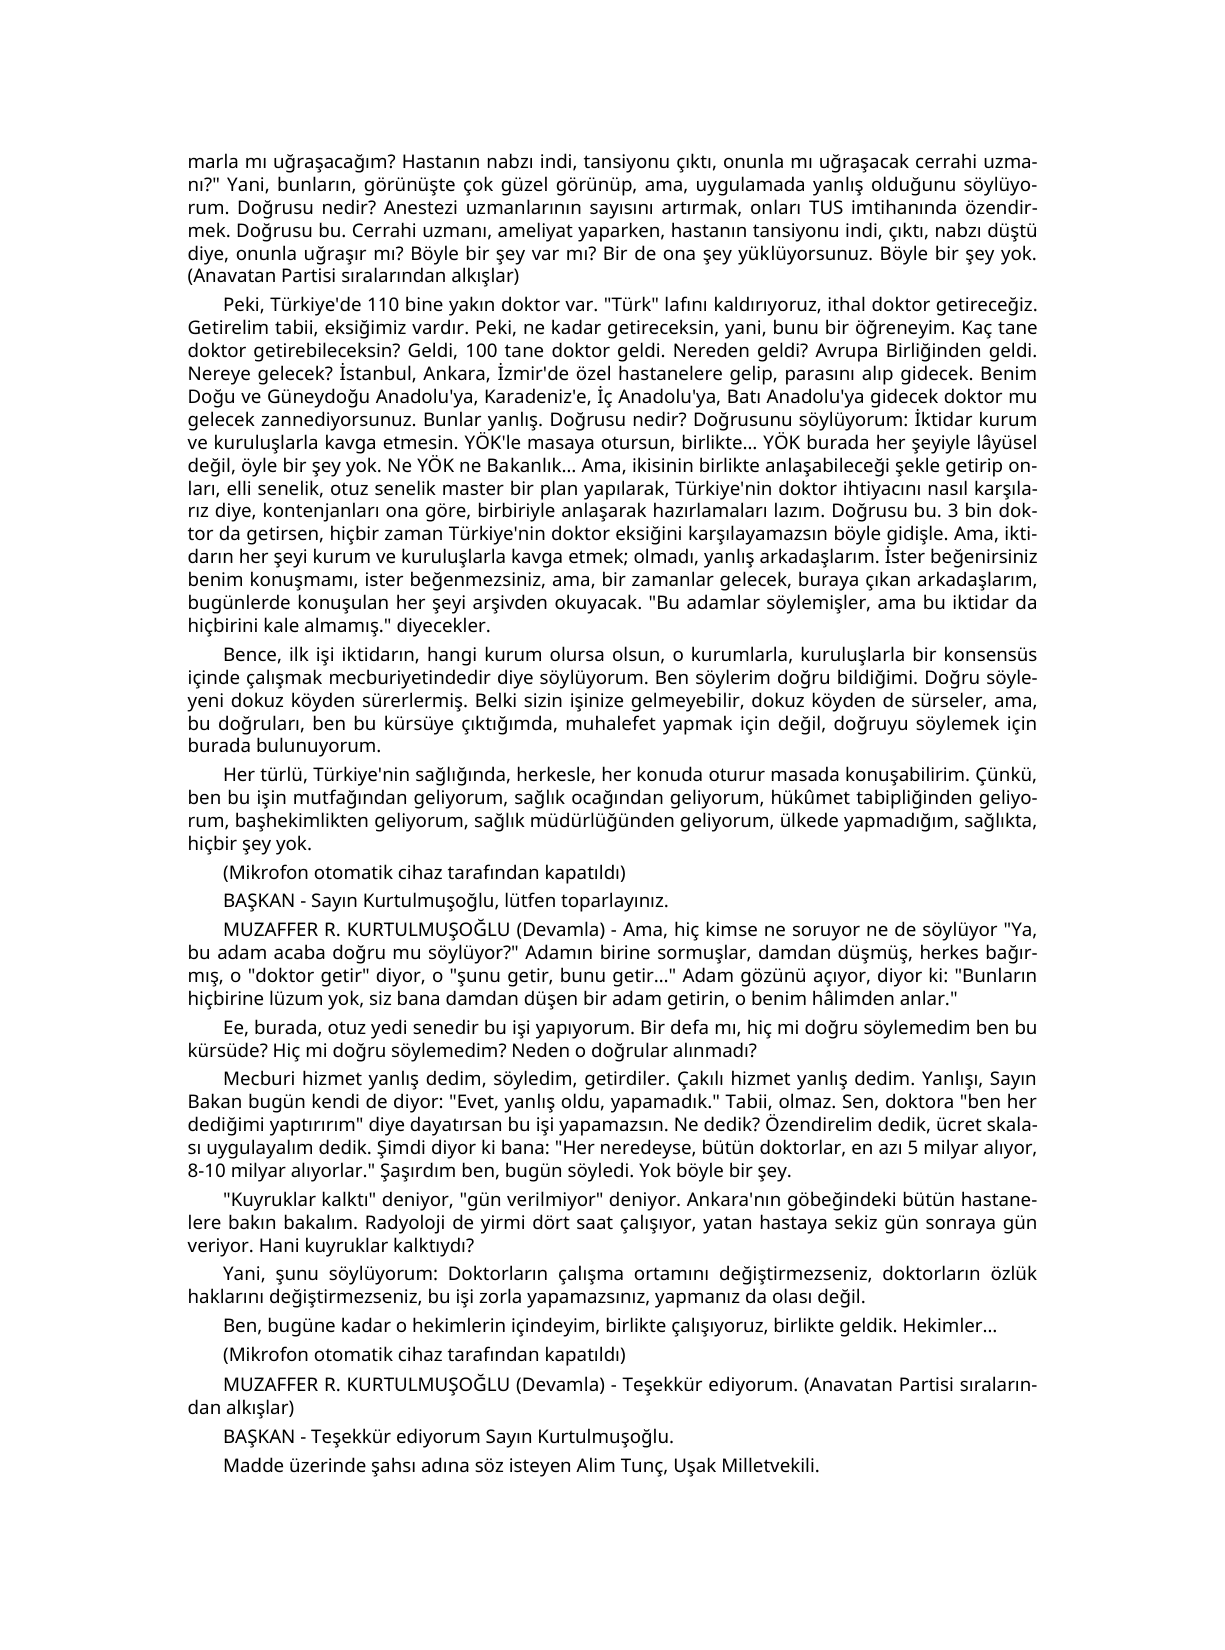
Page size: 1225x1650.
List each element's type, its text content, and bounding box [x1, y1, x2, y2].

text "Kuyruklar kalktı" deniyor, "gün verilmiyor" deniyor. Ankara'nın göbeğindeki bütün hastanelere bakın bakalım. Radyoloji de yirmi dört saat çalışıyor, yatan hastaya sekiz gün sonraya gün veriyor. Hani kuyruklar kalktıydı? [187, 1188, 1037, 1257]
text BAŞKAN - Sayın Kurtulmuşoğlu, lütfen toparlayınız. [187, 889, 1037, 912]
text Peki, Türkiye'de 110 bine yakın doktor var. "Türk" lafını kaldırıyoruz, ithal doktor getireceğiz. Getirelim tabii, eksiğimiz vardır. Peki, ne kadar getireceksin, yani, bunu bir öğreneyim. Kaç tane doktor getirebileceksin? Geldi, 100 tane doktor geldi. Nereden geldi? Avrupa Birliğinden geldi. Nereye gelecek? İstanbul, Ankara, İzmir'de özel hastanelere gelip, parasını alıp gidecek. Benim Doğu ve Güneydoğu Anadolu'ya, Karadeniz'e, İç Anadolu'ya, Batı Anadolu'ya gidecek doktor mu gelecek zannediyorsunuz. Bunlar yanlış. Doğrusu nedir? Doğrusunu söylüyorum: İktidar kurum ve kuruluşlarla kavga etmesin. YÖK'le masaya otursun, birlikte… YÖK burada her şeyiyle lâyüsel değil, öyle bir şey yok. Ne YÖK ne Bakanlık… Ama, ikisinin birlikte anlaşabileceği şekle getirip onları, elli senelik, otuz senelik master bir plan yapılarak, Türkiye'nin doktor ihtiyacını nasıl karşılarız diye, kontenjanları ona göre, birbiriyle anlaşarak hazırlamaları lazım. Doğrusu bu. 3 bin doktor da getirsen, hiçbir zaman Türkiye'nin doktor eksiğini karşılayamazsın böyle gidişle. Ama, iktidarın her şeyi kurum ve kuruluşlarla kavga etmek; olmadı, yanlış arkadaşlarım. İster beğenirsiniz benim konuşmamı, ister beğenmezsiniz, ama, bir zamanlar gelecek, buraya çıkan arkadaşlarım, bugünlerde konuşulan her şeyi arşivden okuyacak. "Bu adamlar söylemişler, ama bu iktidar da hiçbirini kale almamış." diyecekler. [187, 293, 1037, 637]
text (Mikrofon otomatik cihaz tarafından kapatıldı) [187, 861, 1037, 884]
text MUZAFFER R. KURTULMUŞOĞLU (Devamla) - Teşekkür ediyorum. (Anavatan Partisi sıralarından alkışlar) [187, 1372, 1037, 1419]
text (Mikrofon otomatik cihaz tarafından kapatıldı) [187, 1343, 1037, 1366]
text Yani, şunu söylüyorum: Doktorların çalışma ortamını değiştirmezseniz, doktorların özlük haklarını değiştirmezseniz, bu işi zorla yapamazsınız, yapmanız da olası değil. [187, 1262, 1037, 1308]
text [187, 150, 1037, 287]
text Mecburi hizmet yanlış dedim, söyledim, getirdiler. Çakılı hizmet yanlış dedim. Yanlışı, Sayın Bakan bugün kendi de diyor: "Evet, yanlış oldu, yapamadık." Tabii, olmaz. Sen, doktora "ben her dediğimi yaptırırım" diye dayatırsan bu işi yapamazsın. Ne dedik? Özendirelim dedik, ücret skalası uygulayalım dedik. Şimdi diyor ki bana: "Her neredeyse, bütün doktorlar, en azı 5 milyar alıyor, 8-10 milyar alıyorlar." Şaşırdım ben, bugün söyledi. Yok böyle bir şey. [187, 1067, 1037, 1182]
text Madde üzerinde şahsı adına söz isteyen Alim Tunç, Uşak Milletvekili. [187, 1454, 1037, 1478]
text Bence, ilk işi iktidarın, hangi kurum olursa olsun, o kurumlarla, kuruluşlarla bir konsensüs içinde çalışmak mecburiyetindedir diye söylüyorum. Ben söylerim doğru bildiğimi. Doğru söyleyeni dokuz köyden sürerlermiş. Belki sizin işinize gelmeyebilir, dokuz köyden de sürseler, ama, bu doğruları, ben bu kürsüye çıktığımda, muhalefet yapmak için değil, doğruyu söylemek için burada bulunuyorum. [187, 643, 1037, 757]
text Her türlü, Türkiye'nin sağlığında, herkesle, her konuda oturur masada konuşabilirim. Çünkü, ben bu işin mutfağından geliyorum, sağlık ocağından geliyorum, hükûmet tabipliğinden geliyorum, başhekimlikten geliyorum, sağlık müdürlüğünden geliyorum, ülkede yapmadığım, sağlıkta, hiçbir şey yok. [187, 763, 1037, 855]
text Ben, bugüne kadar o hekimlerin içindeyim, birlikte çalışıyoruz, birlikte geldik. Hekimler… [187, 1314, 1037, 1337]
text Ee, burada, otuz yedi senedir bu işi yapıyorum. Bir defa mı, hiç mi doğru söylemedim ben bu kürsüde? Hiç mi doğru söylemedim? Neden o doğrular alınmadı? [187, 1016, 1037, 1062]
text MUZAFFER R. KURTULMUŞOĞLU (Devamla) - Ama, hiç kimse ne soruyor ne de söylüyor "Ya, bu adam acaba doğru mu söylüyor?" Adamın birine sormuşlar, damdan düşmüş, herkes bağırmış, o "doktor getir" diyor, o "şunu getir, bunu getir…" Adam gözünü açıyor, diyor ki: "Bunların hiçbirine lüzum yok, siz bana damdan düşen bir adam getirin, o benim hâlimden anlar." [187, 918, 1037, 1010]
text BAŞKAN - Teşekkür ediyorum Sayın Kurtulmuşoğlu. [187, 1425, 1037, 1448]
